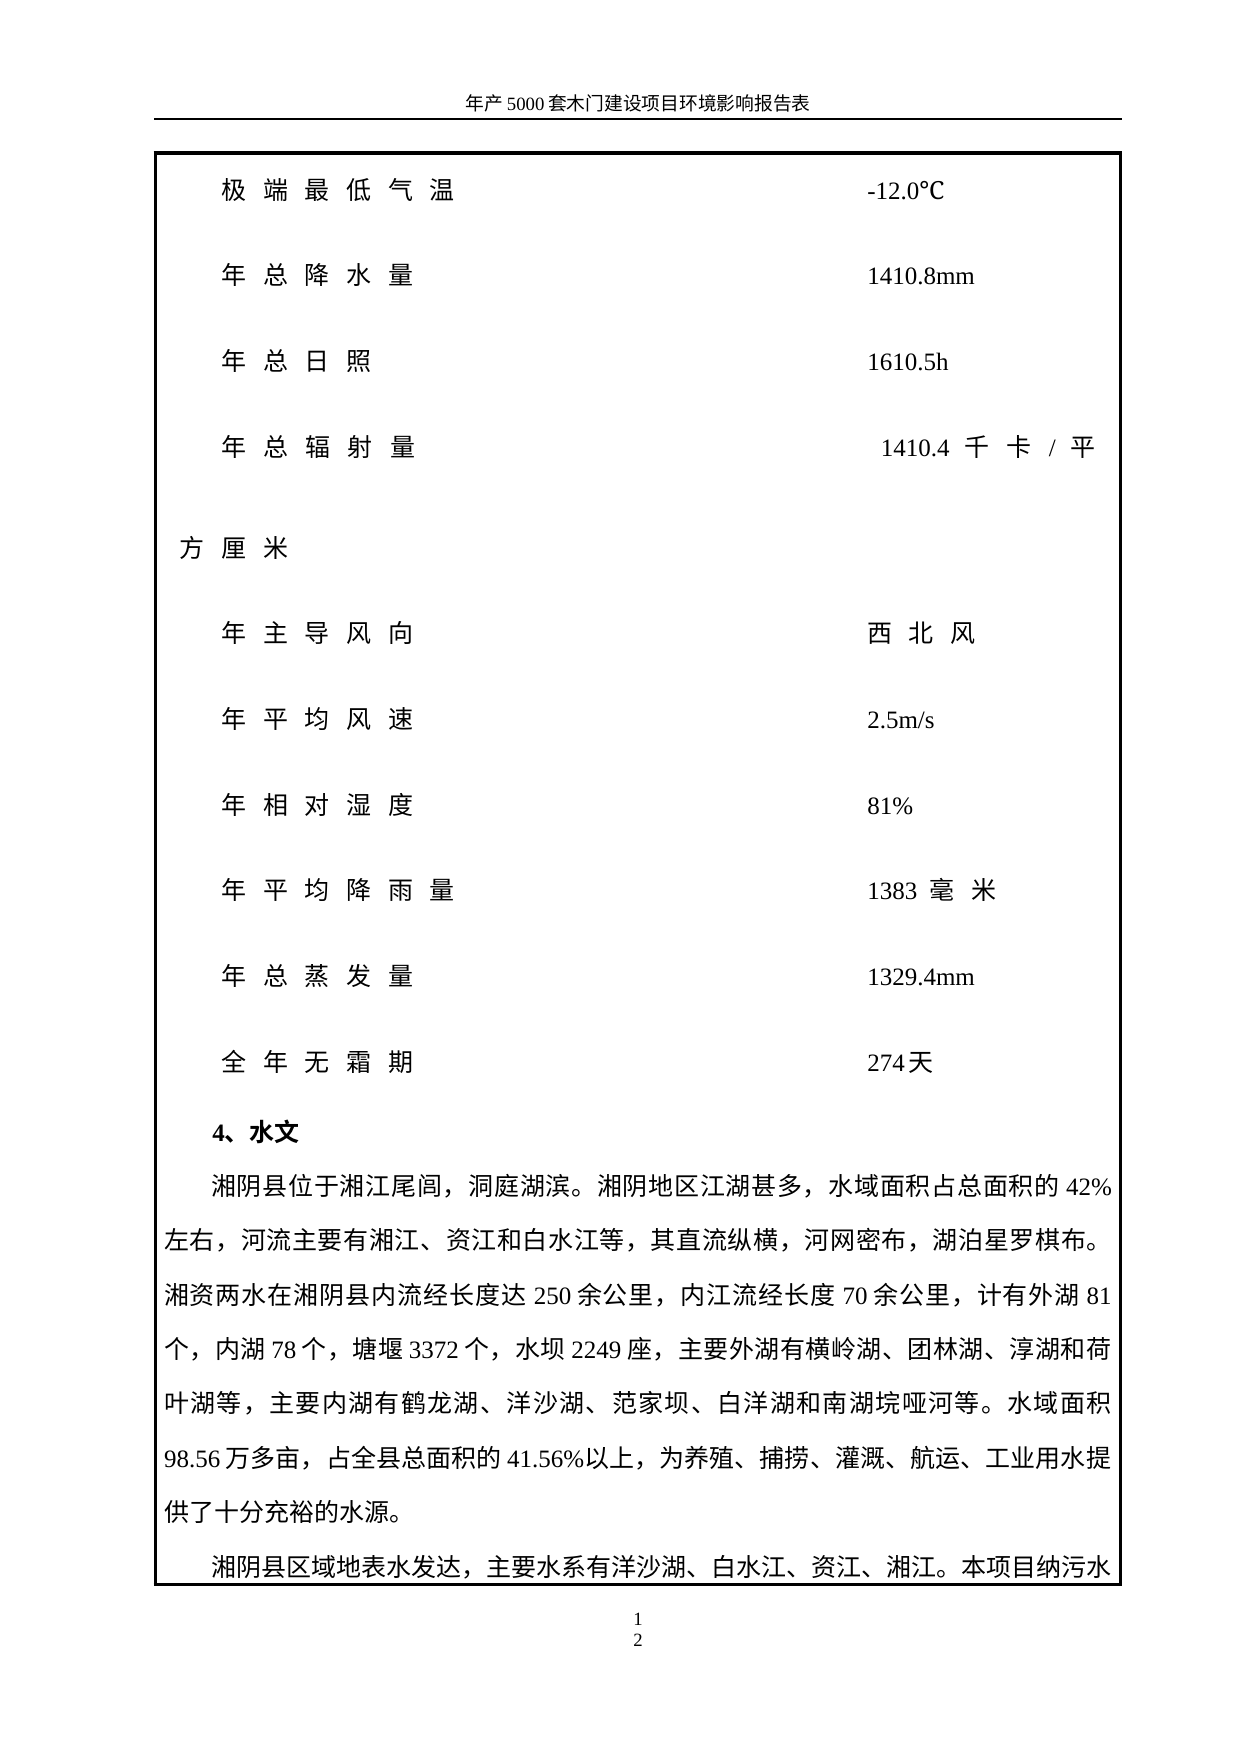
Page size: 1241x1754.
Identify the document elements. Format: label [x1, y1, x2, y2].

table_header [157, 155, 1119, 1583]
